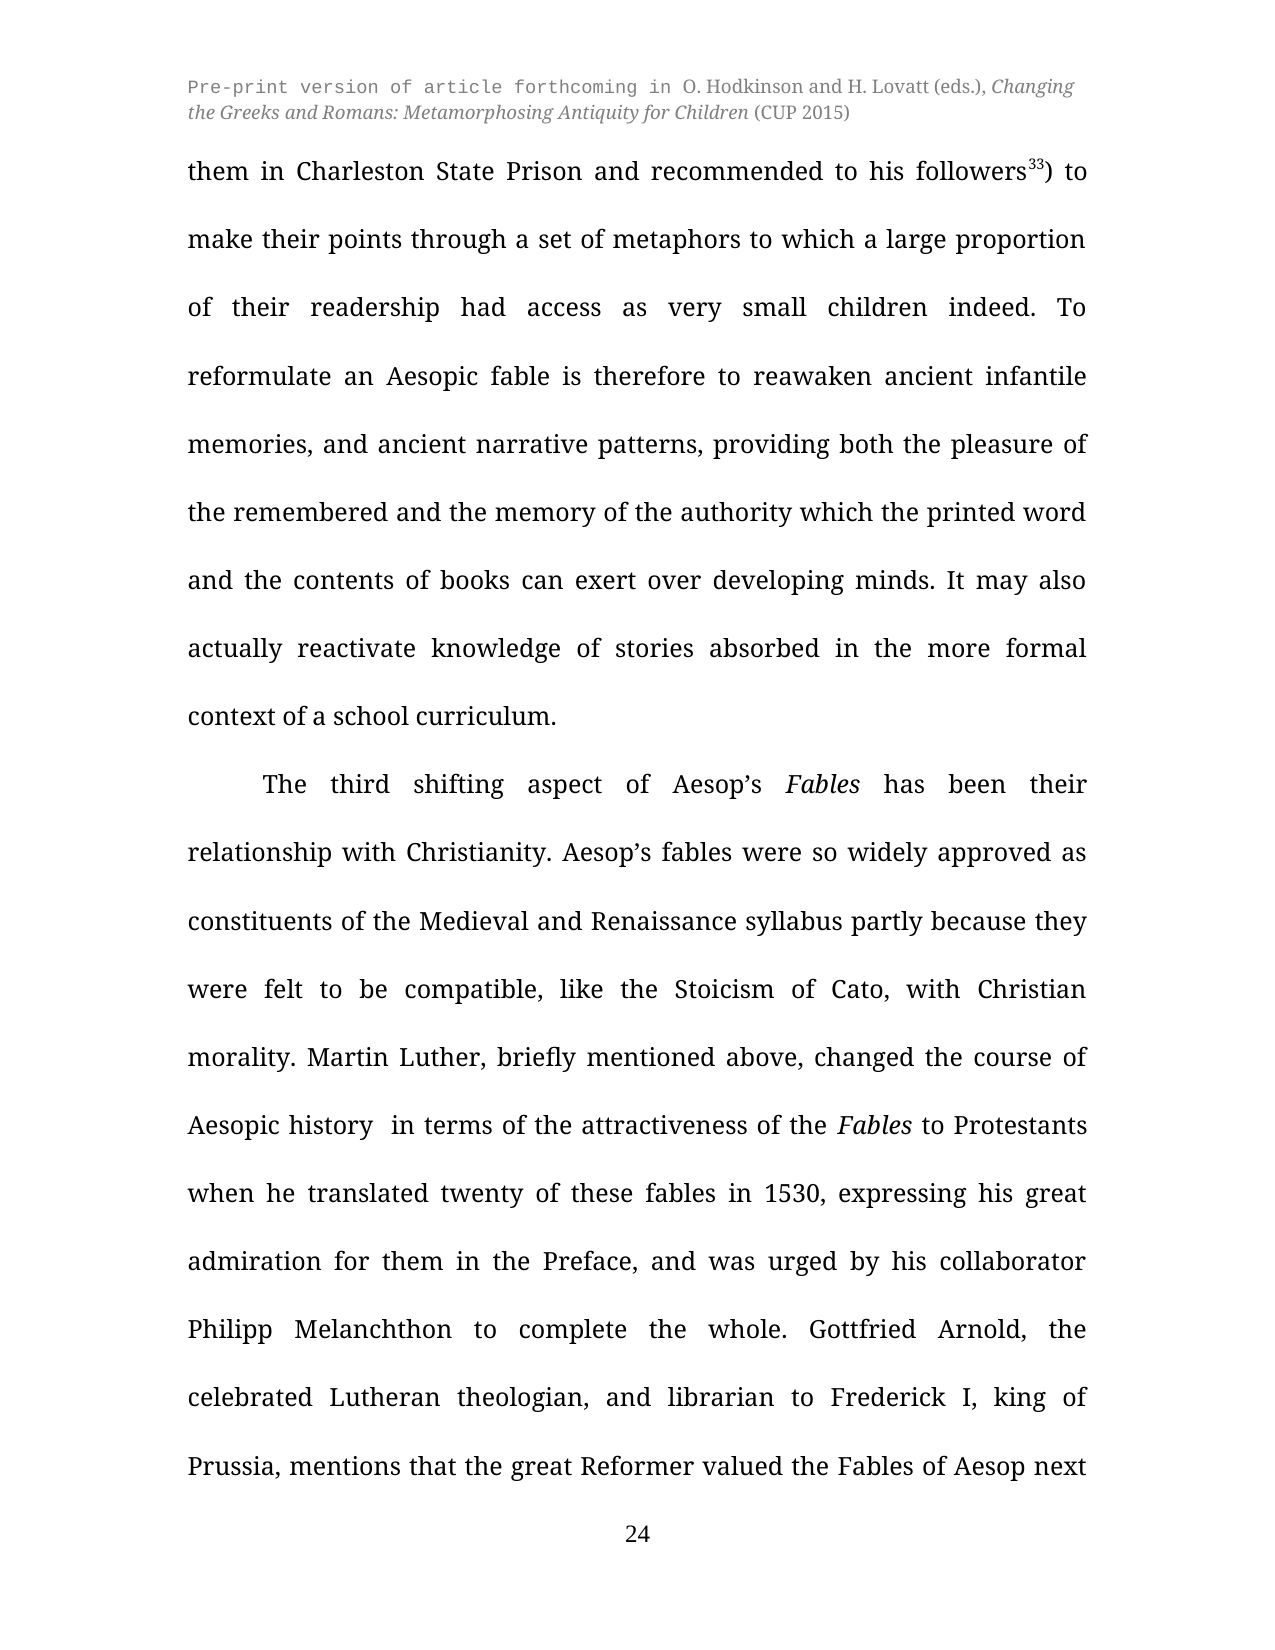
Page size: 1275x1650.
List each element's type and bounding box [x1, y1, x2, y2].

text [187, 767, 1087, 1482]
text [187, 154, 1087, 733]
